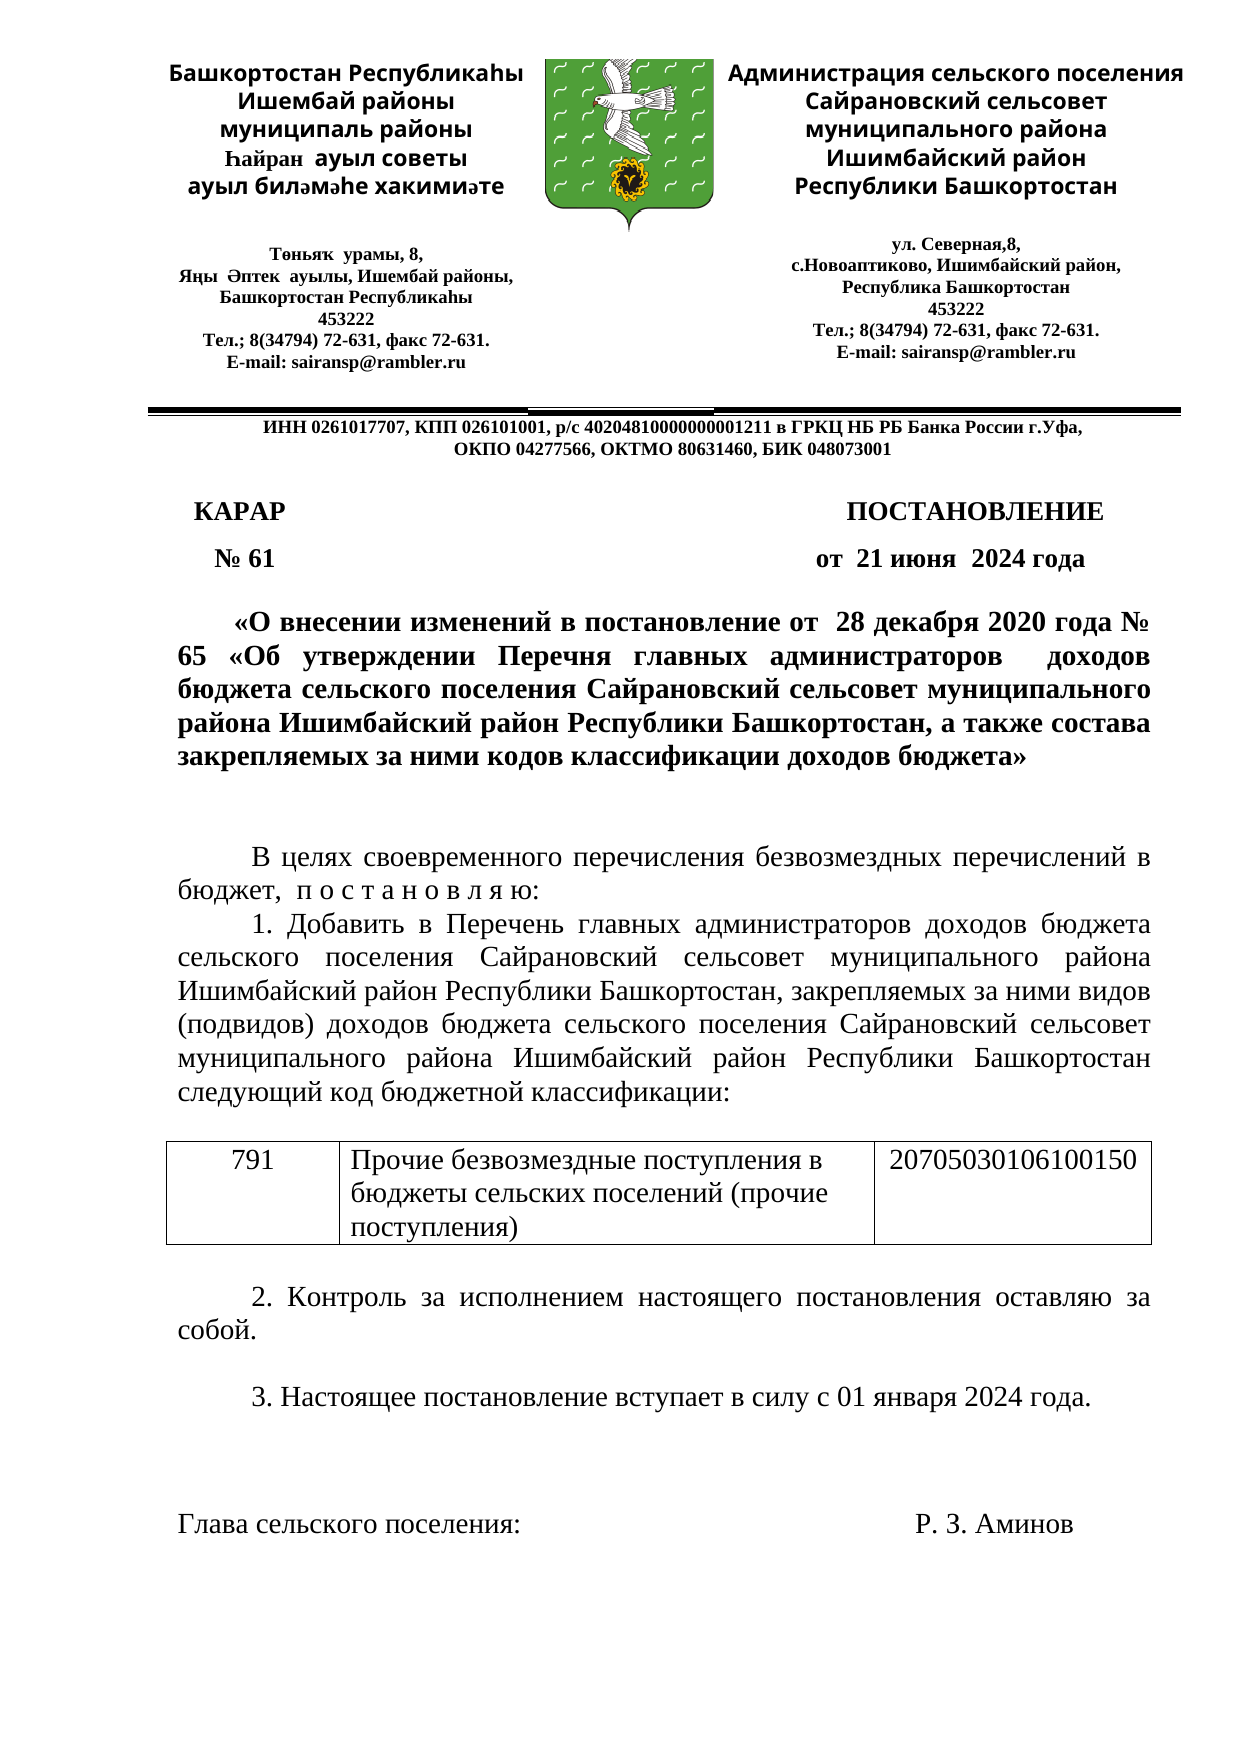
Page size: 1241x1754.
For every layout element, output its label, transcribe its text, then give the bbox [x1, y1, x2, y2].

table_header 791 [167, 1142, 339, 1244]
text «О внесении изменений в постановление от 28 декабря 2020 года № 65 «Об утверждении Перечня главных администраторов доходов бюджета сельского поселения Сайрановский сельсовет муниципального район Республики Башкортостан, а также состава закрепляемых за ними кодов классификации доходов бюджета» [177, 604, 1152, 772]
table_cell Төньяҡ урамы, 8, Яңы Әптек ауылы, Ишембай районы, Башкортостан Республикаһы 453222 Тел.; 8(34794) 72-631, факс 72-631. Е-mail: sairansp@rambler.ru [148, 200, 528, 407]
text ИНН 0261017707, КПП 026101001, р/с 40204810000000001211 в ГРКЦ НБ РБ Банка России г.Уфа, [177, 416, 1168, 437]
table_header Прочие безвозмездные поступления в бюджеты сельских поселений (прочие поступления) [340, 1142, 874, 1244]
picture [545, 59, 714, 232]
table_header [528, 59, 714, 407]
text Глава сельского поселения: Р. З. Аминов [177, 1506, 1152, 1540]
text В целях своевременного перечисления безвозмездных перечислений в бюджет, п о с т а н о в л я ю: [177, 839, 1152, 906]
table_header 20705030106100150 [875, 1142, 1151, 1244]
text 2. Контроль за исполнением настоящего постановления оставляю за собой. [177, 1279, 1152, 1346]
table_header Администрация сельского поселения Сайрановский сельсовет муниципального района Ишимбайский район Республики Башкортостан [714, 59, 1181, 200]
text КАРАР ПОСТАНОВЛЕНИЕ [148, 495, 1152, 526]
text 1. Добавить в Перечень главных администраторов доходов бюджета сельского поселения Сайрановский сельсовет муниципального район Республики Башкортостан, закрепляемых за ними видов (подвидов) доходов бюджета сельского поселения Сайрановский сельсовет муниципального район Республики Башкортостан следующий код бюджетной классификации: [177, 906, 1152, 1107]
table_cell ул. Северная,8, с.Новоаптиково, Ишимбайский район, Республика Башкортостан 453222 Тел.; 8(34794) 72-631, факс 72-631. Е-mail: sairansp@rambler.ru [714, 200, 1181, 407]
table_header Башкортостан Республикаhы Ишембай районы муниципаль районы Һайран ауыл советы ауыл биләмәhе хакимиәте [148, 59, 528, 200]
text ОКПО 04277566, ОКТМО 80631460, БИК 048073001 [177, 437, 1168, 459]
text 3. Настоящее постановление вступает в силу с 01 января 2024 года. [177, 1379, 1152, 1413]
text № 61 от 21 июня 2024 года [148, 542, 1152, 573]
